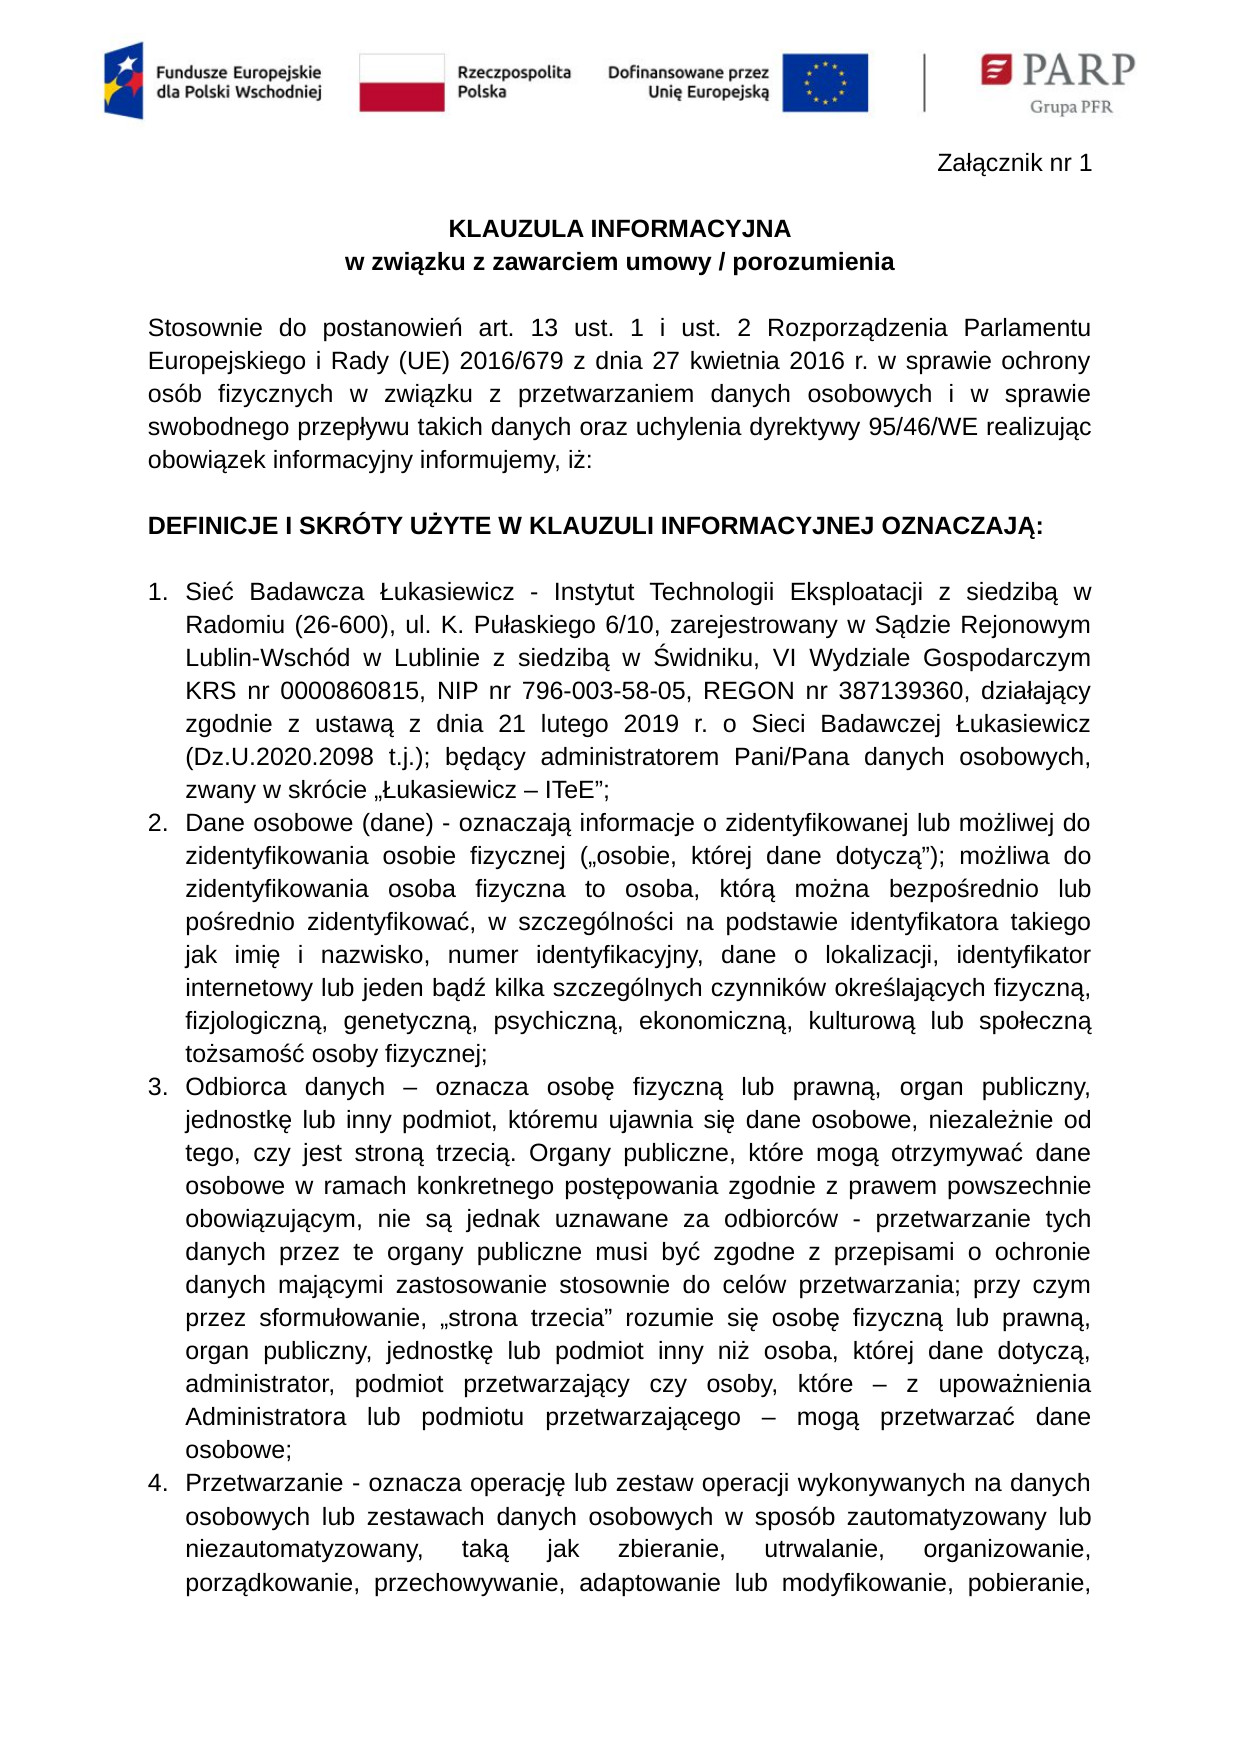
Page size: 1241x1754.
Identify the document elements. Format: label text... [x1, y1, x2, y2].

text Załącznik nr 1 [148, 148, 1093, 176]
text KLAUZULA INFORMACYJNA [148, 214, 1093, 242]
picture [77, 33, 1163, 130]
text w związku z zawarciem umowy / porozumienia [148, 247, 1093, 275]
text Stosownie do postanowień art. 13 ust. 1 i ust. 2 Rozporządzenia Parlamentu Europejskiego i Rady (UE) 2016/679 z dnia 27 kwietnia 2016 r. w sprawie ochrony osób fizycznych w związku z przetwarzaniem danych osobowych i w sprawie swobodnego przepływu takich danych oraz uchylenia dyrektywy 95/46/WE realizując obowiązek informacyjny informujemy, iż: [148, 313, 1093, 473]
text DEFINICJE I SKRÓTY UŻYTE W KLAUZULI INFORMACYJNEJ OZNACZAJĄ: [148, 511, 1093, 539]
list Odbiorca danych – oznacza osobę fizyczną lub prawną, organ publiczny, jednostkę lub inny podmiot, któremu ujawnia się dane osobowe, niezależnie od tego, czy jest stroną trzecią. Organy publiczne, które mogą otrzymywać dane osobowe w ramach konkretnego postępowania zgodnie z prawem powszechnie obowiązującym, nie są jednak uznawane za odbiorców - przetwarzanie tych danych przez te organy publiczne musi być zgodne z przepisami o ochronie danych mającymi zastosowanie stosownie do celów przetwarzania; przy czym przez sformułowanie, „strona trzecia” rozumie się osobę fizyczną lub prawną, organ publiczny, jednostkę lub podmiot inny niż osoba, której dane dotyczą, administrator, podmiot przetwarzający czy osoby, które – z upoważnienia Administratora lub podmiotu przetwarzającego – mogą przetwarzać dane osobowe; [148, 1072, 1093, 1464]
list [148, 1468, 1093, 1596]
list Dane osobowe (dane) - oznaczają informacje o zidentyfikowanej lub możliwej do zidentyfikowania osobie fizycznej („osobie, której dane dotyczą”); możliwa do zidentyfikowania osoba fizyczna to osoba, którą można bezpośrednio lub pośrednio zidentyfikować, w szczególności na podstawie identyfikatora takiego jak imię i nazwisko, numer identyfikacyjny, dane o lokalizacji, identyfikator internetowy lub jeden bądź kilka szczególnych czynników określających fizyczną, fizjologiczną, genetyczną, psychiczną, ekonomiczną, kulturową lub społeczną tożsamość osoby fizycznej; [148, 808, 1093, 1068]
list Sieć Badawcza Łukasiewicz - Instytut Technologii Eksploatacji z siedzibą w Radomiu (26-600), ul. K. Pułaskiego 6/10, zarejestrowany w Sądzie Rejonowym Lublin-Wschód w Lublinie z siedzibą w Świdniku, VI Wydziale Gospodarczym KRS nr 0000860815, NIP nr 796-003-58-05, REGON nr 387139360, działający zgodnie z ustawą z dnia 21 lutego 2019 r. o Sieci Badawczej Łukasiewicz (Dz.U.2020.2098 t.j.); będący administratorem Pani/Pana danych osobowych, zwany w skrócie „Łukasiewicz – ITeE”; [148, 577, 1093, 804]
